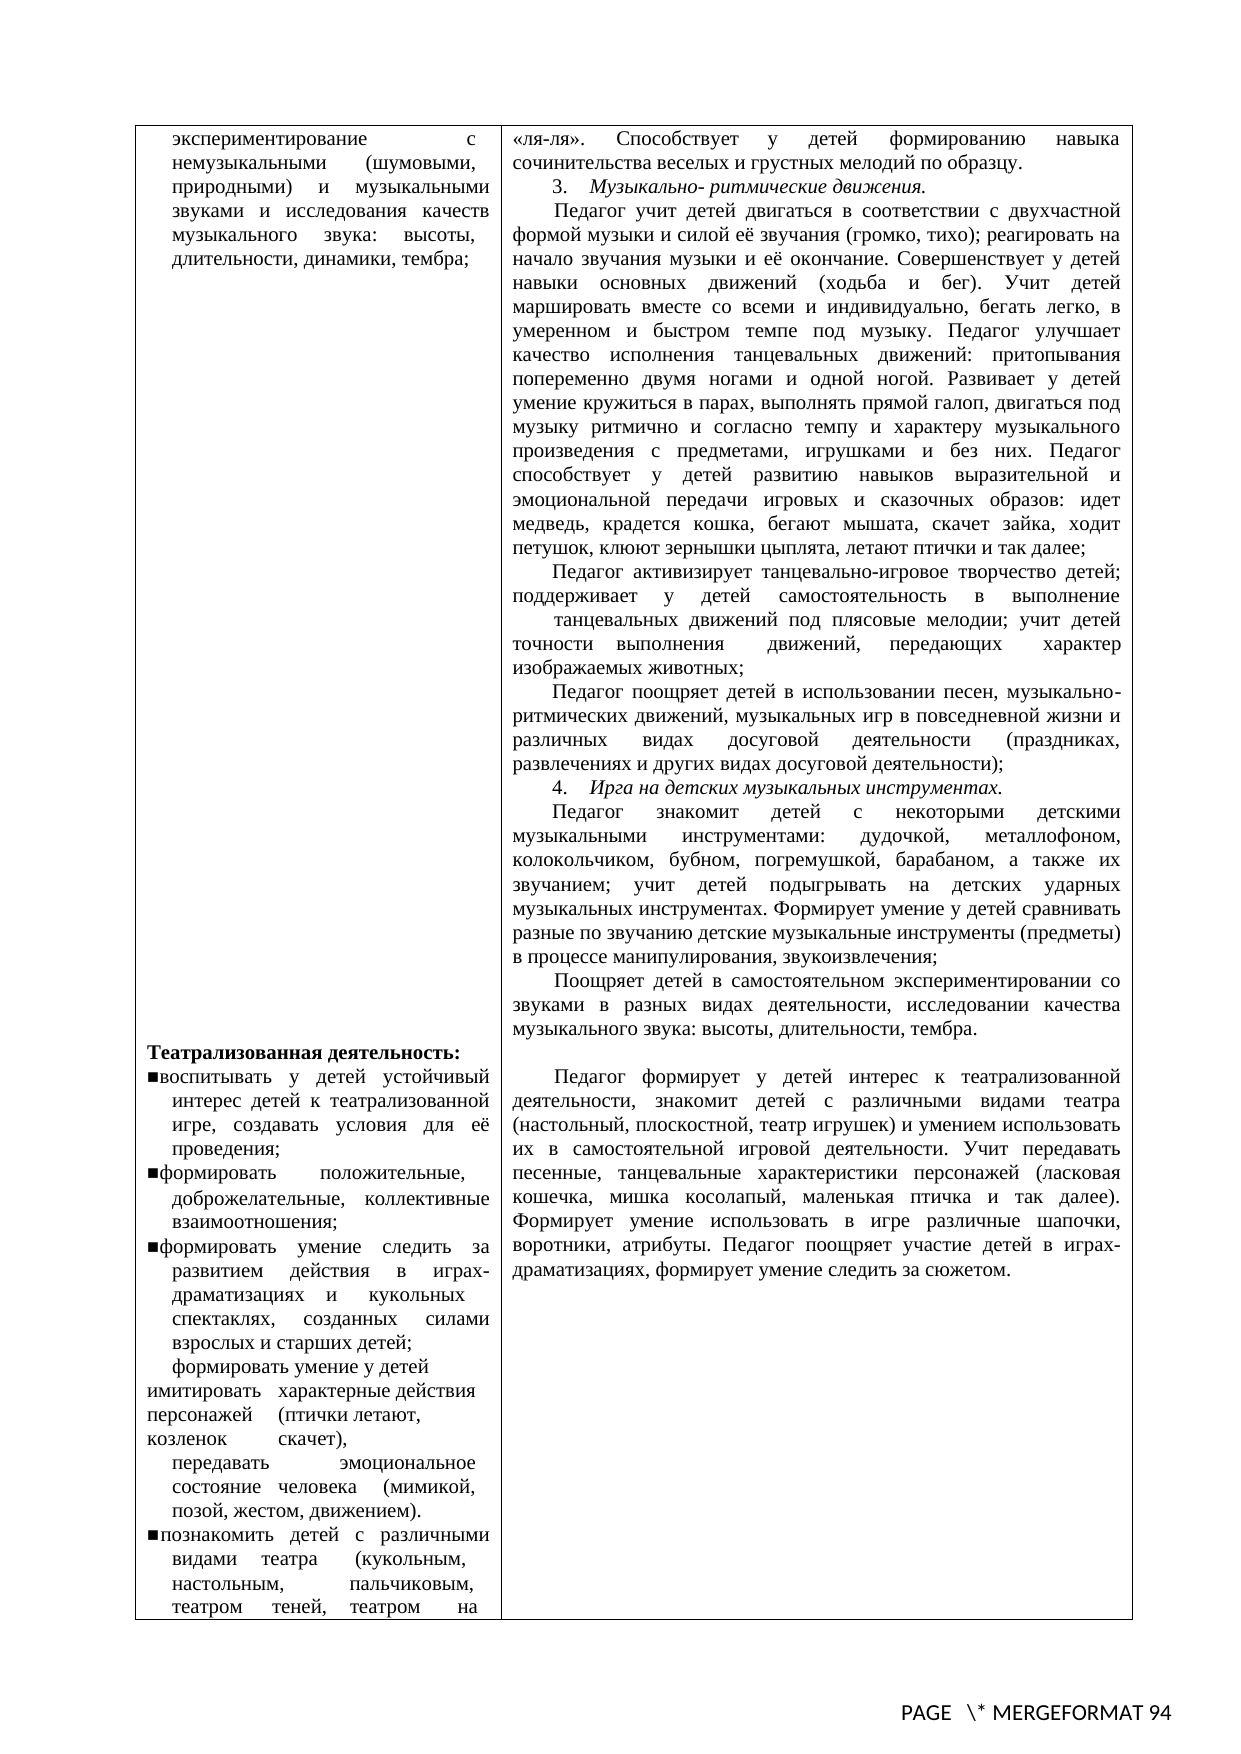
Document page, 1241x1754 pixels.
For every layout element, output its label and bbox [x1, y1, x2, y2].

table_cell [502, 126, 1132, 1618]
table_cell [136, 126, 501, 1618]
